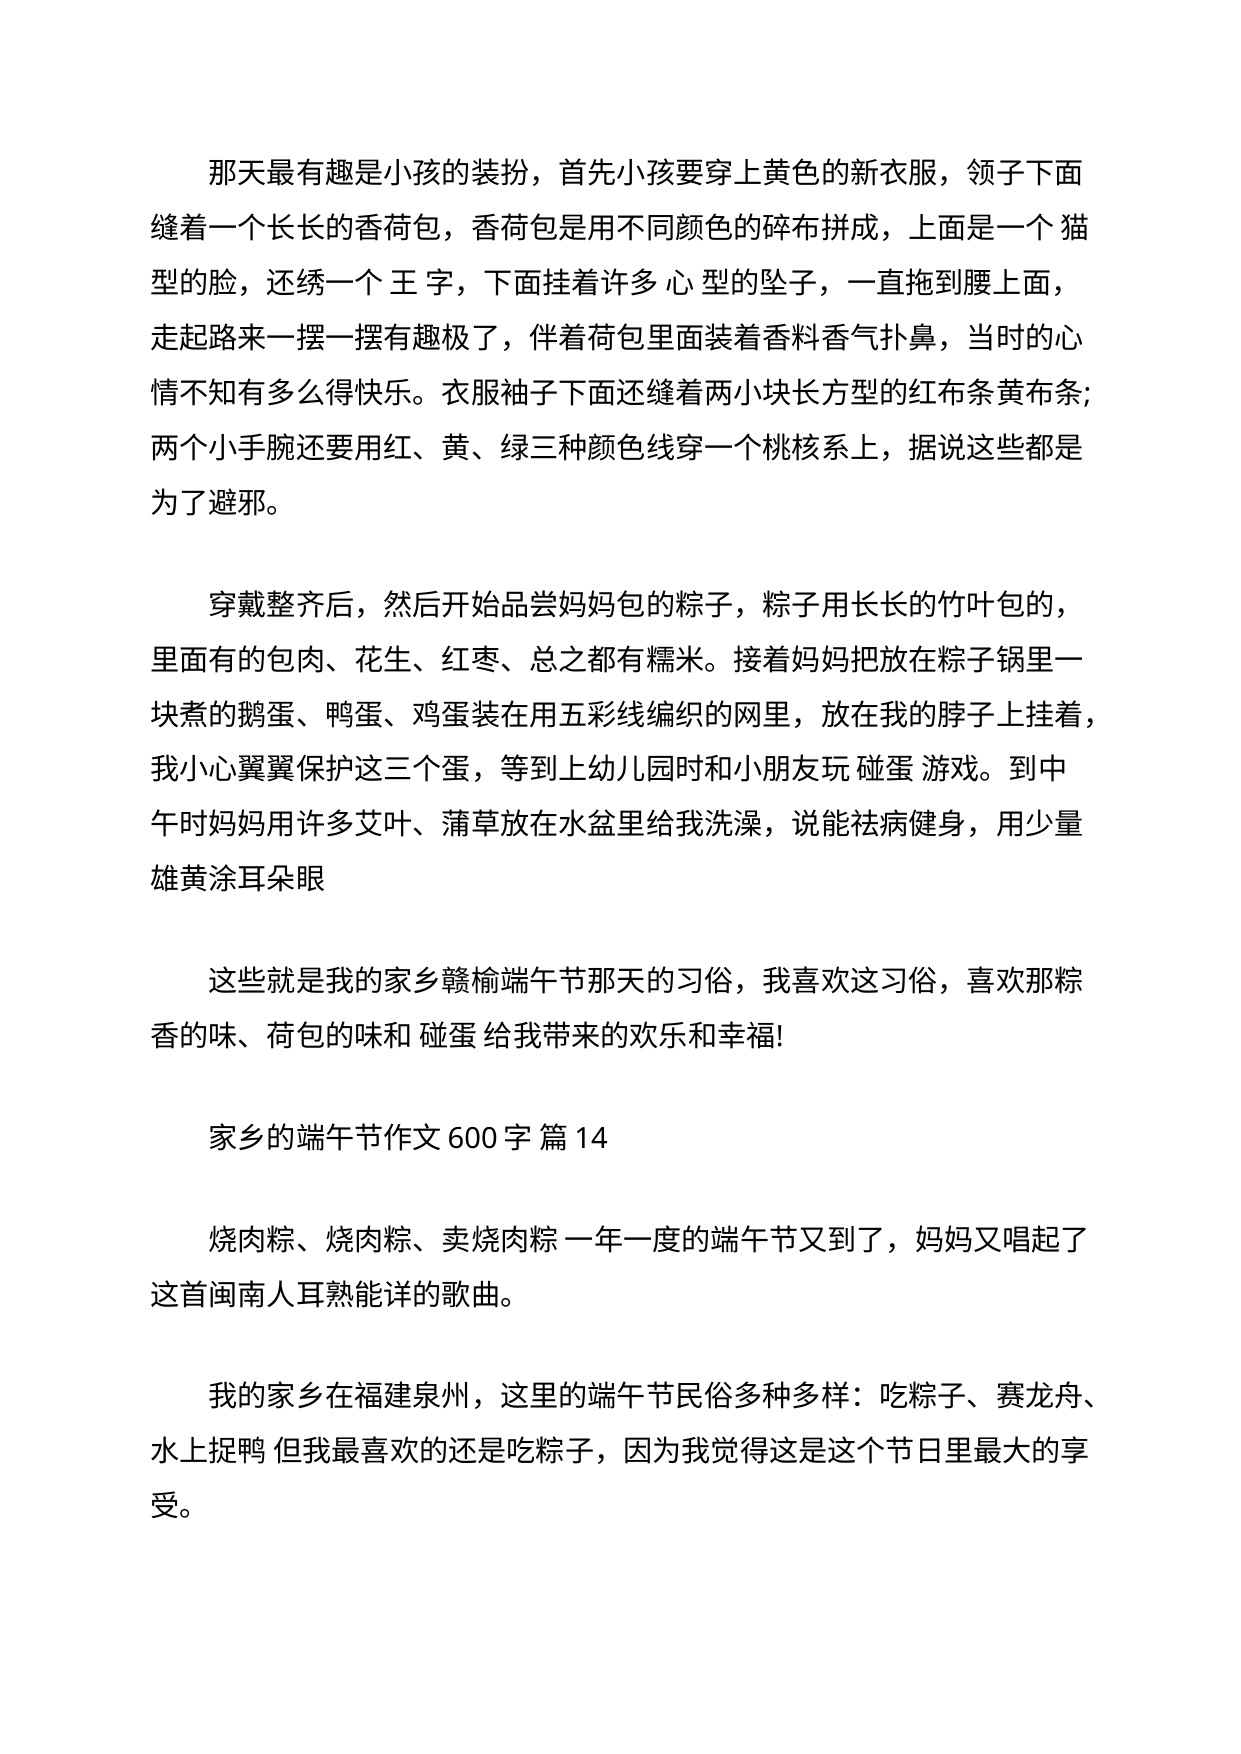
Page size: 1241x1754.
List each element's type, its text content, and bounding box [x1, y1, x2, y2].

text 这些就是我的家乡赣榆端午节那天的习俗，我喜欢这习俗，喜欢那粽香的味、荷包的味和 碰蛋 给我带来的欢乐和幸福! [150, 957, 1090, 1055]
text 那天最有趣是小孩的装扮，首先小孩要穿上黄色的新衣服，领子下面缝着一个长长的香荷包，香荷包是用不同颜色的碎布拼成，上面是一个 猫 型的脸，还绣一个 王 字，下面挂着许多 心 型的坠子，一直拖到腰上面，走起路来一摆一摆有趣极了，伴着荷包里面装着香料香气扑鼻，当时的心情不知有多么得快乐。衣服袖子下面还缝着两小块长方型的红布条黄布条;两个小手腕还要用红、黄、绿三种颜色线穿一个桃核系上，据说这些都是为了避邪。 [150, 150, 1090, 522]
text 家乡的端午节作文600字 篇14 [150, 1114, 1090, 1157]
text 我的家乡在福建泉州，这里的端午节民俗多种多样：吃粽子、赛龙舟、水上捉鸭 但我最喜欢的还是吃粽子，因为我觉得这是这个节日里最大的享受。 [150, 1373, 1090, 1525]
text 穿戴整齐后，然后开始品尝妈妈包的粽子，粽子用长长的竹叶包的，里面有的包肉、花生、红枣、总之都有糯米。接着妈妈把放在粽子锅里一块煮的鹅蛋、鸭蛋、鸡蛋装在用五彩线编织的网里，放在我的脖子上挂着，我小心翼翼保护这三个蛋，等到上幼儿园时和小朋友玩 碰蛋 游戏。到中午时妈妈用许多艾叶、蒲草放在水盆里给我洗澡，说能祛病健身，用少量雄黄涂耳朵眼 [150, 581, 1090, 898]
text 烧肉粽、烧肉粽、卖烧肉粽 一年一度的端午节又到了，妈妈又唱起了这首闽南人耳熟能详的歌曲。 [150, 1216, 1090, 1313]
